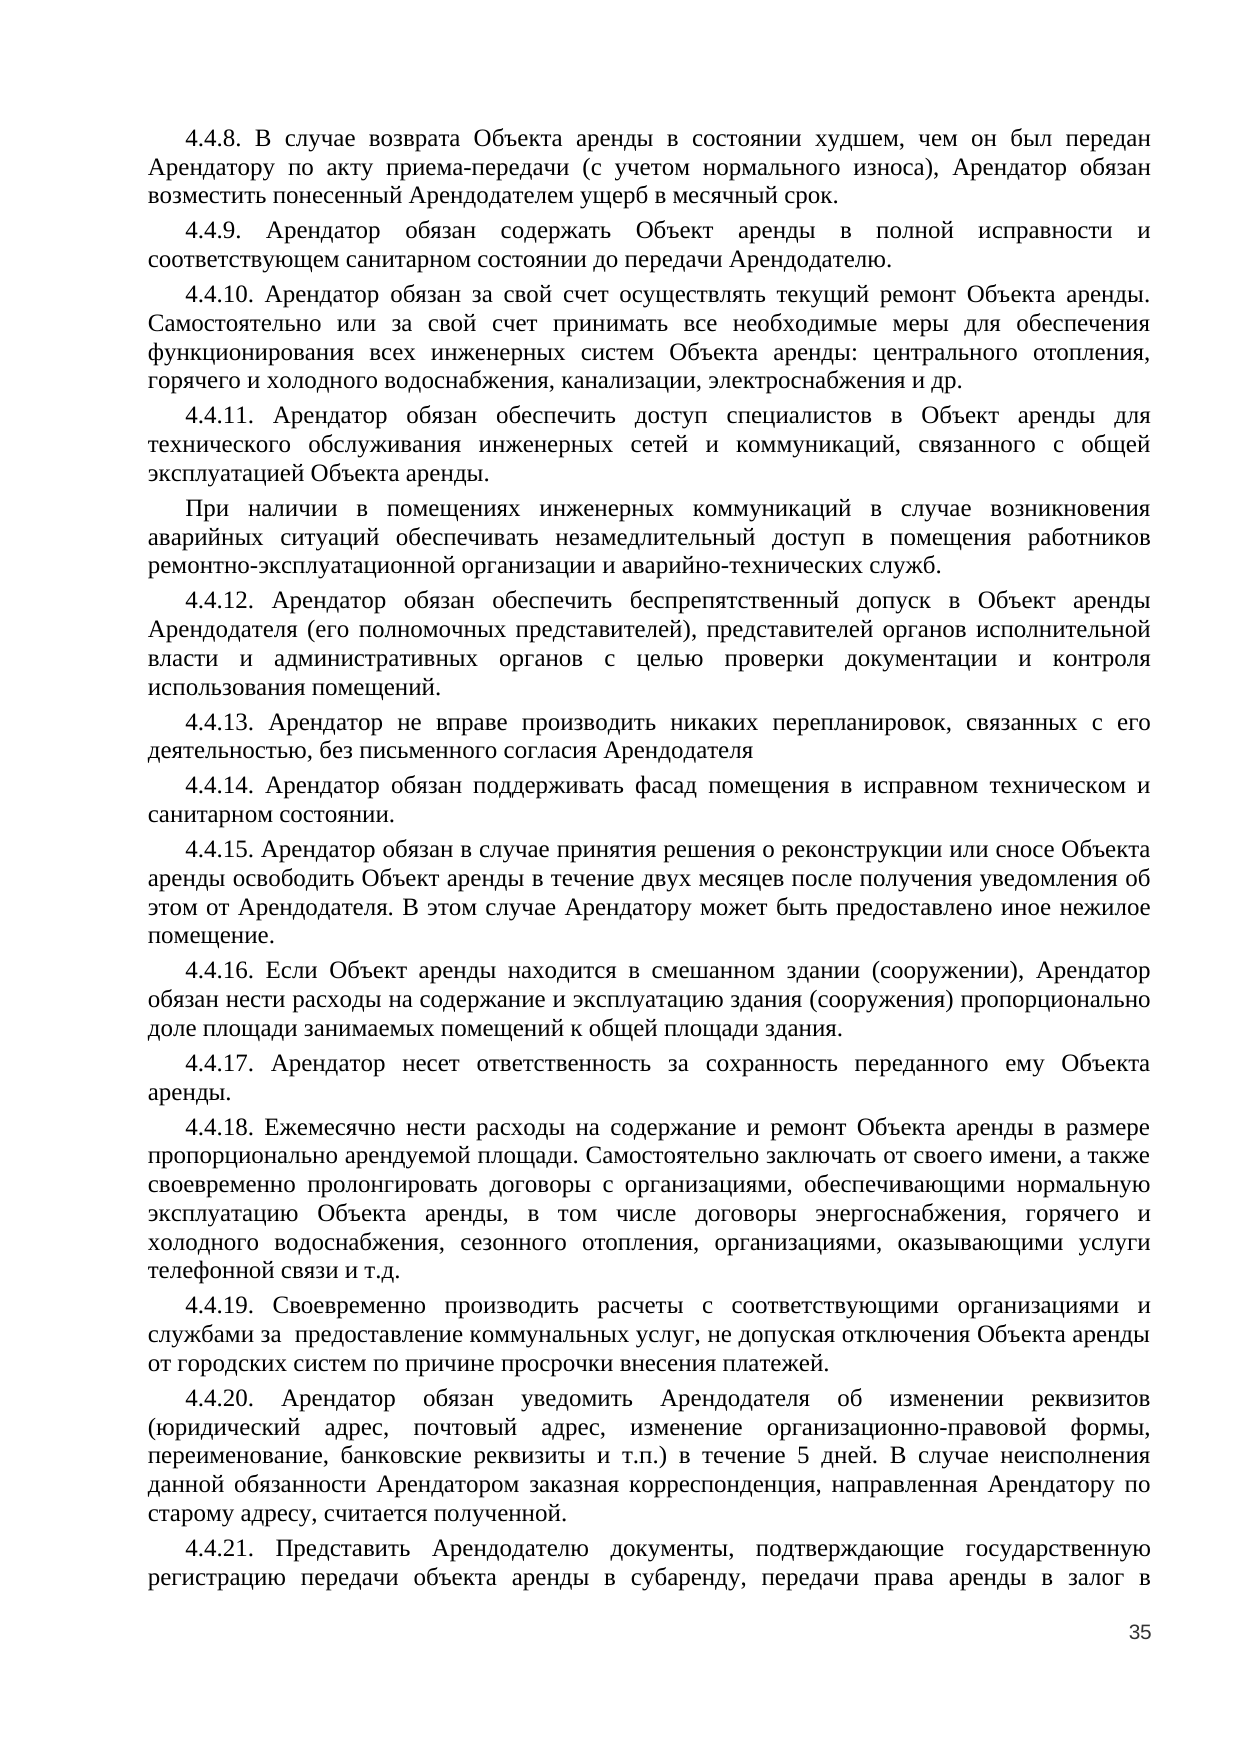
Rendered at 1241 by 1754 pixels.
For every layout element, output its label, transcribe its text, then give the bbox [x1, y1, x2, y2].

text 4.4.20. Арендатор обязан уведомить Арендодателя об изменении реквизитов (юридический адрес, почтовый адрес, изменение организационно-правовой формы, переименование, банковские реквизиты и т.п.) в течение 5 дней. В случае неисполнения данной обязанности Арендатором заказная корреспонденция, направленная Арендатору по старому адресу, считается полученной. [148, 1383, 1152, 1527]
text 4.4.16. Если Объект аренды находится в смешанном здании (сооружении), Арендатор обязан нести расходы на содержание и эксплуатацию здания (сооружения) пропорционально доле площади занимаемых помещений к общей площади здания. [148, 955, 1152, 1042]
text 4.4.10. Арендатор обязан за свой счет осуществлять текущий ремонт Объекта аренды. Самостоятельно или за свой счет принимать все необходимые меры для обеспечения функционирования всех инженерных систем Объекта аренды: центрального отопления, горячего и холодного водоснабжения, канализации, электроснабжения и др. [148, 279, 1152, 394]
text При наличии в помещениях инженерных коммуникаций в случае возникновения аварийных ситуаций обеспечивать незамедлительный доступ в помещения работников ремонтно-эксплуатационной организации и аварийно-технических служб. [148, 493, 1152, 579]
text 4.4.9. Арендатор обязан содержать Объект аренды в полной исправности и соответствующем санитарном состоянии до передачи Арендодателю. [148, 215, 1152, 273]
text 4.4.14. Арендатор обязан поддерживать фасад помещения в исправном техническом и санитарном состоянии. [148, 770, 1152, 828]
text 4.4.17. Арендатор несет ответственность за сохранность переданного ему Объекта аренды. [148, 1048, 1152, 1105]
text 4.4.18. Ежемесячно нести расходы на содержание и ремонт Объекта аренды в размере пропорционально арендуемой площади. Самостоятельно заключать от своего имени, а также своевременно пролонгировать договоры с организациями, обеспечивающими нормальную эксплуатацию Объекта аренды, в том числе договоры энергоснабжения, горячего и холодного водоснабжения, сезонного отопления, организациями, оказывающими услуги телефонной связи и т.д. [148, 1112, 1152, 1284]
text 4.4.11. Арендатор обязан обеспечить доступ специалистов в Объект аренды для технического обслуживания инженерных сетей и коммуникаций, связанного с общей эксплуатацией Объекта аренды. [148, 400, 1152, 487]
text 4.4.12. Арендатор обязан обеспечить беспрепятственный допуск в Объект аренды Арендодателя (его полномочных представителей), представителей органов исполнительной власти и административных органов с целью проверки документации и контроля использования помещений. [148, 585, 1152, 700]
text 4.4.8. В случае возврата Объекта аренды в состоянии худшем, чем он был передан Арендатору по акту приема-передачи (с учетом нормального износа), Арендатор обязан возместить понесенный Арендодателем ущерб в месячный срок. [148, 123, 1152, 209]
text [148, 1533, 1152, 1590]
text 4.4.19. Своевременно производить расчеты с соответствующими организациями и службами за предоставление коммунальных услуг, не допуская отключения Объекта аренды от городских систем по причине просрочки внесения платежей. [148, 1290, 1152, 1377]
text 4.4.13. Арендатор не вправе производить никаких перепланировок, связанных с его деятельностью, без письменного согласия Арендодателя [148, 707, 1152, 764]
text 4.4.15. Арендатор обязан в случае принятия решения о реконструкции или сносе Объекта аренды освободить Объект аренды в течение двух месяцев после получения уведомления об этом от Арендодателя. В этом случае Арендатору может быть предоставлено иное нежилое помещение. [148, 834, 1152, 949]
